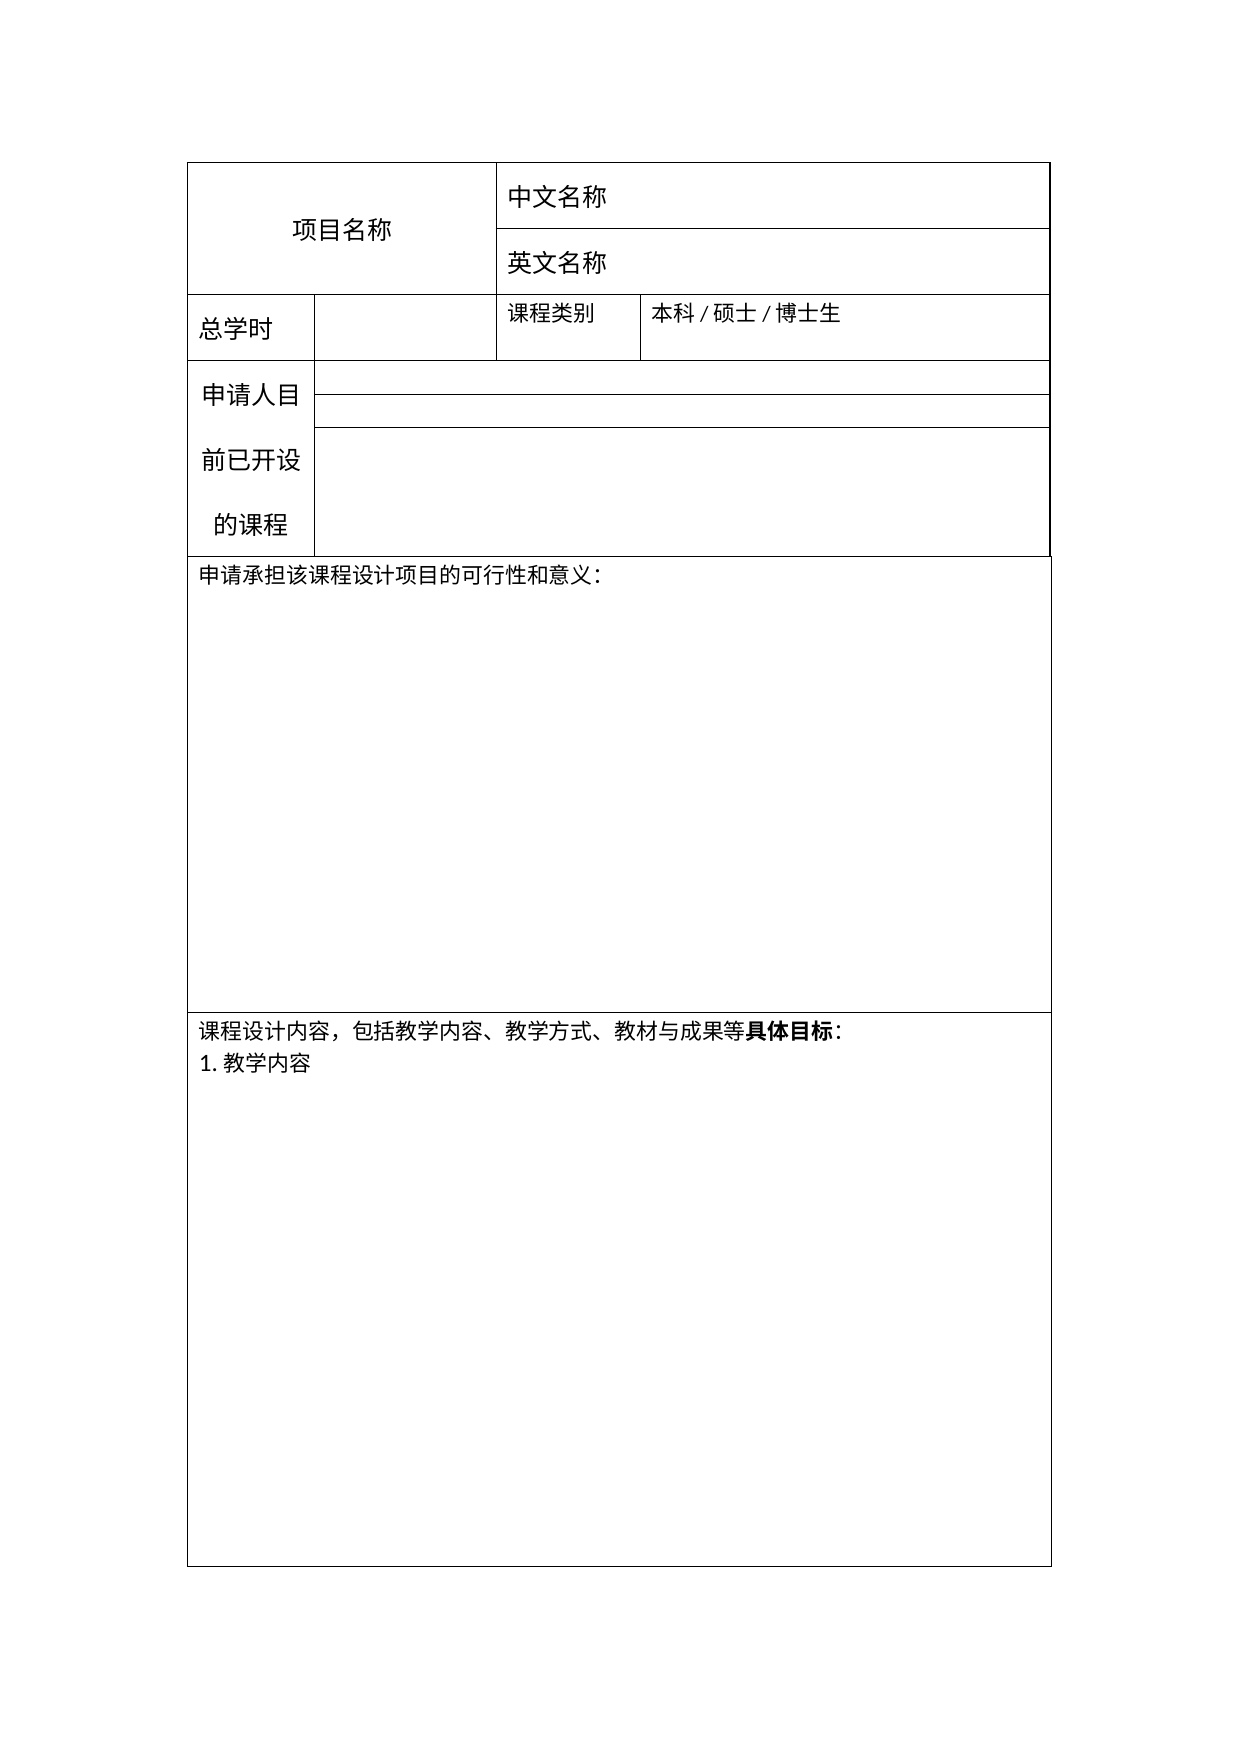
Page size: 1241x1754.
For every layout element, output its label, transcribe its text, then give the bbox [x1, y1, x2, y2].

table_cell 总学时 [188, 295, 314, 360]
table_cell 课程类别 [497, 295, 640, 360]
table_cell 英文名称 [497, 229, 1049, 294]
table_cell [315, 295, 496, 360]
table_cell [188, 1013, 1051, 1566]
table_cell [315, 428, 1049, 556]
table_cell [315, 395, 1049, 427]
table_cell 本科 / 硕士 / 博士生 [641, 295, 1049, 360]
table_cell 申请承担该课程设计项目的可行性和意义： [188, 557, 1051, 1012]
table_cell 申请人目前已开设的课程 [188, 361, 314, 556]
table_cell [315, 361, 1049, 394]
table_header 中文名称 [497, 163, 1049, 228]
table_header 项目名称 [188, 163, 496, 294]
